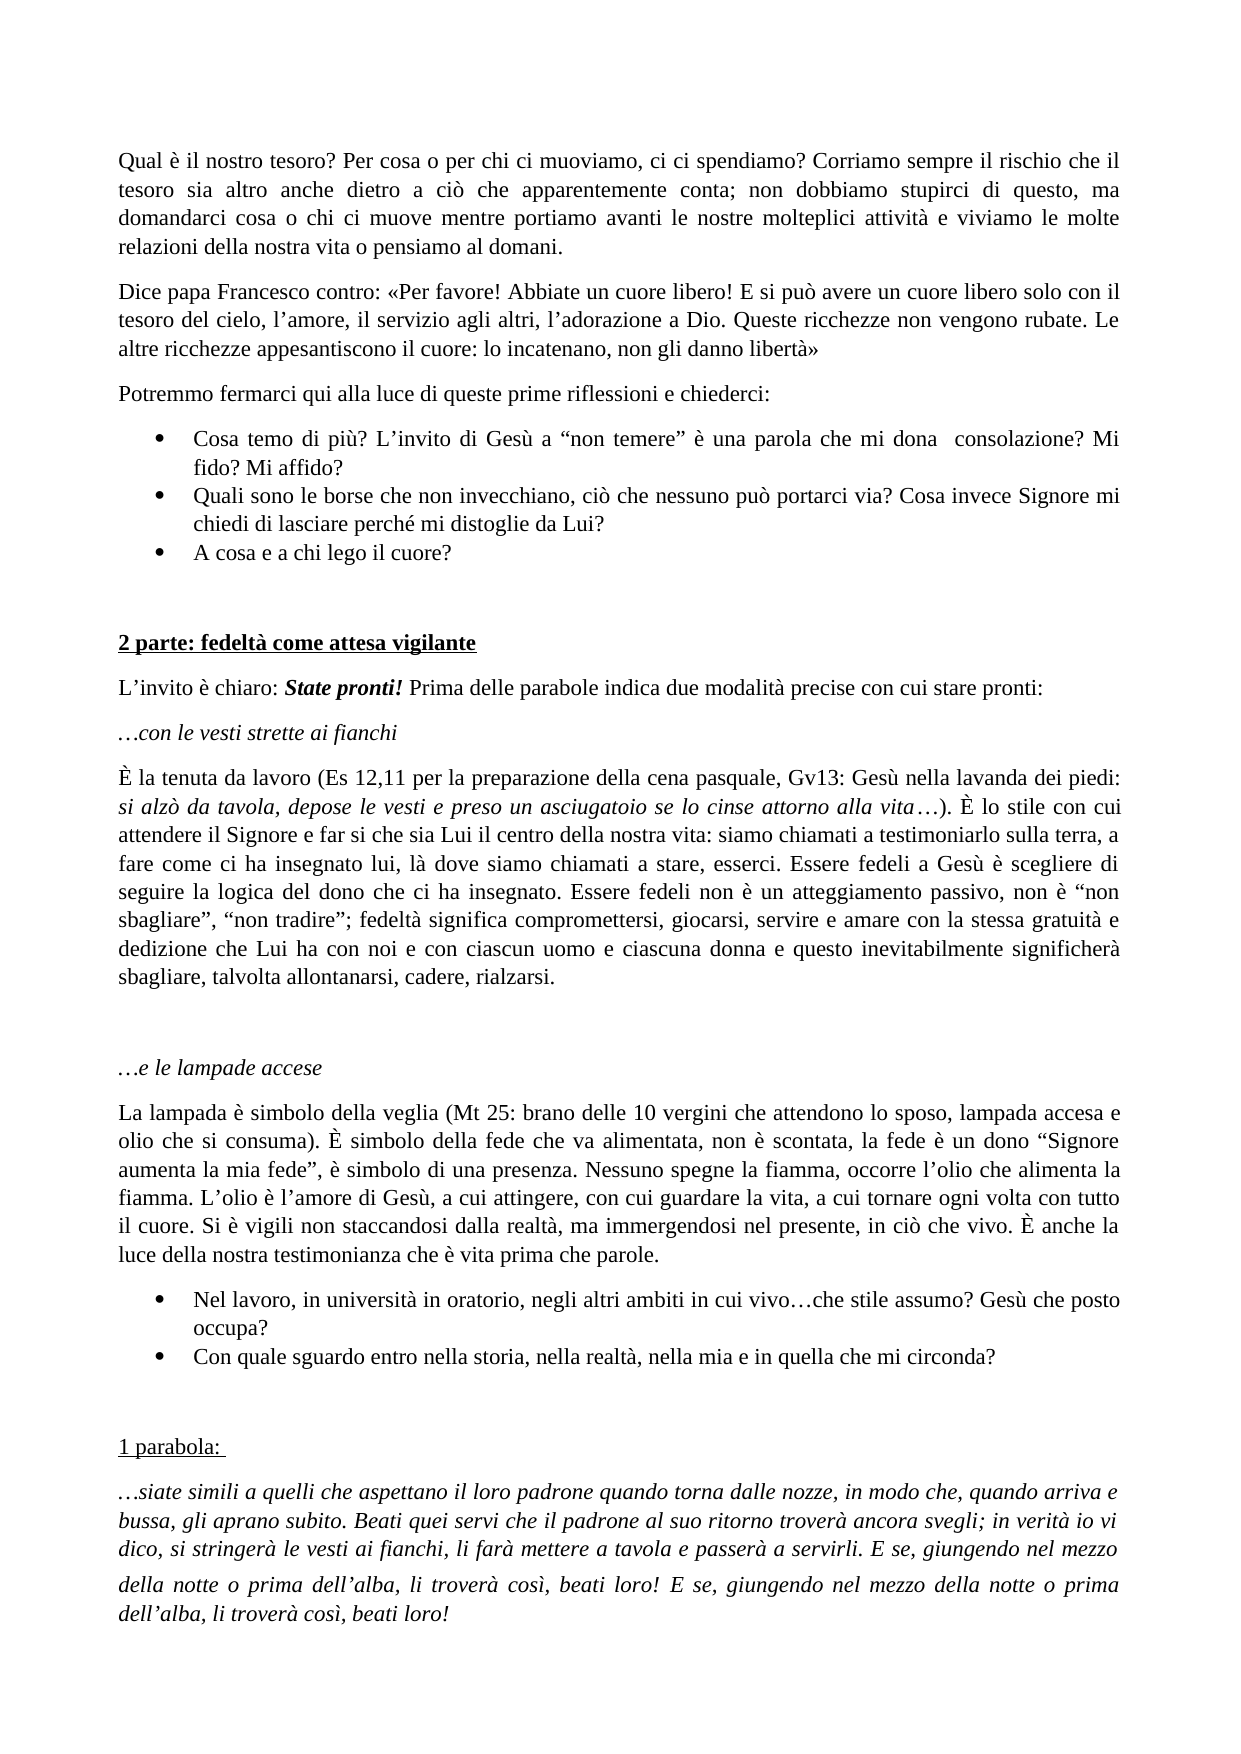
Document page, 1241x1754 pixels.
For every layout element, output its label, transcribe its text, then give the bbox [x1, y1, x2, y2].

text Potremmo fermarci qui alla luce di queste prime riflessioni e chiederci: [118, 380, 1122, 406]
list Cosa temo di più? L’invito di Gesù a “non temere” è una parola che mi dona consolazione? Mi fido? Mi affido? [156, 425, 1122, 480]
list Nel lavoro, in università in oratorio, negli altri ambiti in cui vivo…che stile assumo? Gesù che posto occupa? [156, 1286, 1122, 1341]
list Con quale sguardo entro nella storia, nella realtà, nella mia e in quella che mi circonda? [156, 1343, 1122, 1369]
text Qual è il nostro tesoro? Per cosa o per chi ci muoviamo, ci ci spendiamo? Corriamo sempre il rischio che il tesoro sia altro anche dietro a ciò che apparentemente conta; non dobbiamo stupirci di questo, ma domandarci cosa o chi ci muove mentre portiamo avanti le nostre molteplici attività e viviamo le molte relazioni della nostra vita o pensiamo al domani. [118, 148, 1122, 259]
text 1 parabola: [118, 1433, 1122, 1459]
text …con le vesti strette ai fianchi [118, 719, 1122, 746]
text Dice papa Francesco contro: «Per favore! Abbiate un cuore libero! E si può avere un cuore libero solo con il tesoro del cielo, l’amore, il servizio agli altri, l’adorazione a Dio. Queste ricchezze non vengono rubate. Le altre ricchezze appesantiscono il cuore: lo incatenano, non gli danno libertà» [118, 278, 1122, 361]
list A cosa e a chi lego il cuore? [156, 539, 1122, 565]
list Quali sono le borse che non invecchiano, ciò che nessuno può portarci via? Cosa invece Signore mi chiedi di lasciare perché mi distoglie da Lui? [156, 482, 1122, 537]
text …e le lampade accese [118, 1054, 1122, 1080]
text …siate simili a quelli che aspettano il loro padrone quando torna dalle nozze, in modo che, quando arriva e bussa, gli aprano subito. Beati quei servi che il padrone al suo ritorno troverà ancora svegli; in verità io vi dico, si stringerà le vesti ai fianchi, li farà mettere a tavola e passerà a servirli. E se, giungendo nel mezzo della notte o prima dell’alba, li troverà così, beati loro! E se, giungendo nel mezzo della notte o prima dell’alba, li troverà così, beati loro! [118, 1478, 1122, 1626]
text 2 parte: fedeltà come attesa vigilante [118, 629, 1122, 655]
text La lampada è simbolo della veglia (Mt 25: brano delle 10 vergini che attendono lo sposo, lampada accesa e olio che si consuma). È simbolo della fede che va alimentata, non è scontata, la fede è un dono “Signore aumenta la mia fede”, è simbolo di una presenza. Nessuno spegne la fiamma, occorre l’olio che alimenta la fiamma. L’olio è l’amore di Gesù, a cui attingere, con cui guardare la vita, a cui tornare ogni volta con tutto il cuore. Si è vigili non staccandosi dalla realtà, ma immergendosi nel presente, in ciò che vivo. È anche la luce della nostra testimonianza che è vita prima che parole. [118, 1099, 1122, 1267]
text L’invito è chiaro: State pronti! Prima delle parabole indica due modalità precise con cui stare pronti: [118, 674, 1122, 701]
text È la tenuta da lavoro (Es 12,11 per la preparazione della cena pasquale, Gv13: Gesù nella lavanda dei piedi: si alzò da tavola, depose le vesti e preso un asciugatoio se lo cinse attorno alla vita…). È lo stile con cui attendere il Signore e far si che sia Lui il centro della nostra vita: siamo chiamati a testimoniarlo sulla terra, a fare come ci ha insegnato lui, là dove siamo chiamati a stare, esserci. Essere fedeli a Gesù è scegliere di seguire la logica del dono che ci ha insegnato. Essere fedeli non è un atteggiamento passivo, non è “non sbagliare”, “non tradire”; fedeltà significa compromettersi, giocarsi, servire e amare con la stessa gratuità e dedizione che Lui ha con noi e con ciascun uomo e ciascuna donna e questo inevitabilmente significherà sbagliare, talvolta allontanarsi, cadere, rialzarsi. [118, 764, 1122, 990]
